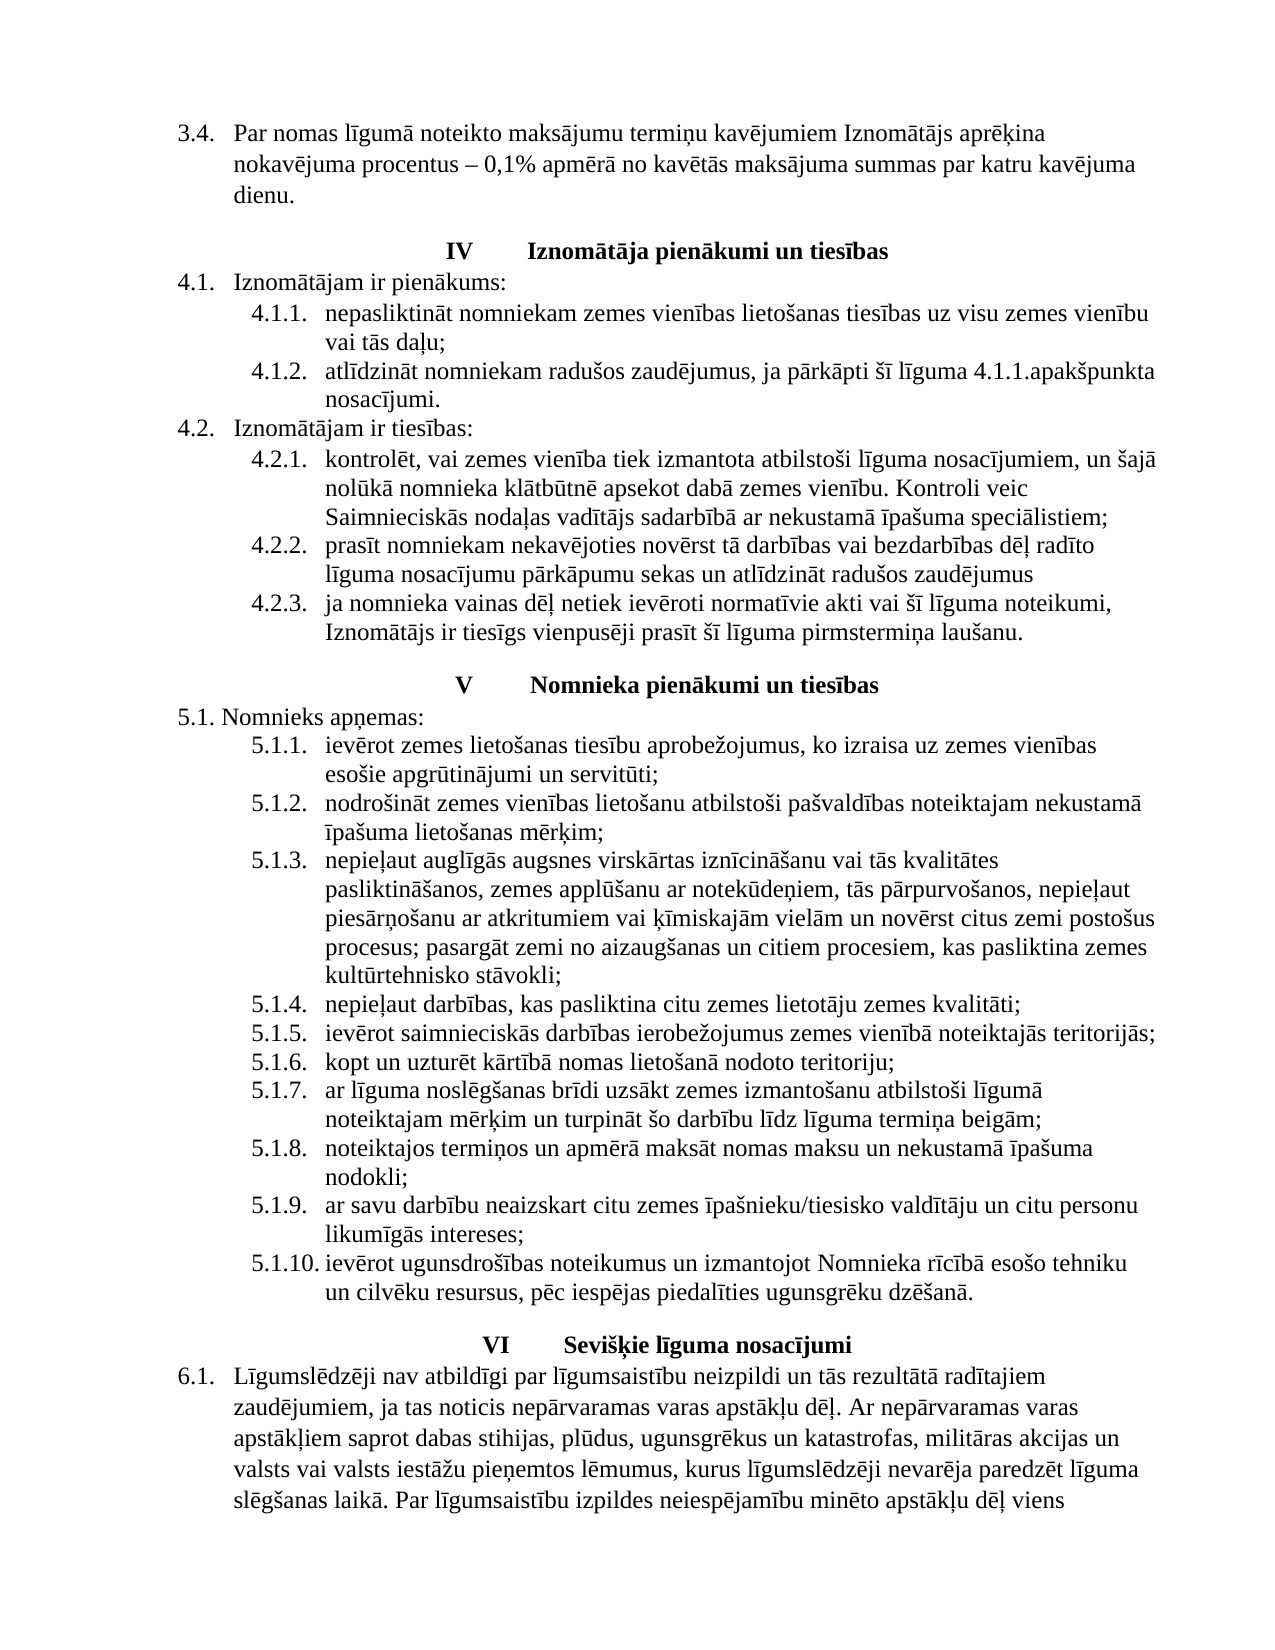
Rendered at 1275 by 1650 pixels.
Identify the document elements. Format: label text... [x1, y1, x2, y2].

text 5.1.1. ievērot zemes lietošanas tiesību aprobežojumus, ko izraisa uz zemes vienības esošie apgrūtinājumi un servitūti; [251, 730, 1157, 788]
text 4.2.3. ja nomnieka vainas dēļ netiek ievēroti normatīvie akti vai šī līguma noteikumi, Iznomātājs ir tiesīgs vienpusēji prasīt šī līguma pirmstermiņa laušanu. [251, 588, 1157, 646]
text 4.2.1. kontrolēt, vai zemes vienība tiek izmantota atbilstoši līguma nosacījumiem, un šajā nolūkā nomnieka klātbūtnē apsekot dabā zemes vienību. Kontroli veic Saimnieciskās nodaļas vadītājs sadarbībā ar nekustamā īpašuma speciālistiem; [251, 444, 1157, 531]
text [177, 1361, 1157, 1514]
text 4.1.2. atlīdzināt nomniekam radušos zaudējumus, ja pārkāpti šī līguma 4.1.1.apakšpunkta nosacījumi. [251, 356, 1157, 413]
text V Nomnieka pienākumi un tiesības [177, 671, 1157, 699]
text 5.1. Nomnieks apņemas: [177, 702, 1157, 730]
text IV Iznomātāja pienākumi un tiesības [177, 236, 1157, 265]
text 5.1.9. ar savu darbību neaizskart citu zemes īpašnieku/tiesisko valdītāju un citu personu likumīgās intereses; [251, 1190, 1157, 1248]
text 5.1.3. nepieļaut auglīgās augsnes virskārtas iznīcināšanu vai tās kvalitātes pasliktināšanos, zemes applūšanu ar notekūdeņiem, tās pārpurvošanos, nepieļaut piesārņošanu ar atkritumiem vai ķīmiskajām vielām un novērst citus zemi postošus procesus; pasargāt zemi no aizaugšanas un citiem procesiem, kas pasliktina zemes kultūrtehnisko stāvokli; [251, 845, 1157, 989]
text 5.1.6. kopt un uzturēt kārtībā nomas lietošanā nodoto teritoriju; [251, 1047, 1157, 1075]
text 4.2. Iznomātājam ir tiesības: [177, 413, 1157, 442]
text 4.2.2. prasīt nomniekam nekavējoties novērst tā darbības vai bezdarbības dēļ radīto līguma nosacījumu pārkāpumu sekas un atlīdzināt radušos zaudējumus [251, 531, 1157, 588]
text 5.1.2. nodrošināt zemes vienības lietošanu atbilstoši pašvaldības noteiktajam nekustamā īpašuma lietošanas mērķim; [251, 788, 1157, 845]
text 5.1.7. ar līguma noslēgšanas brīdi uzsākt zemes izmantošanu atbilstoši līgumā noteiktajam mērķim un turpināt šo darbību līdz līguma termiņa beigām; [251, 1075, 1157, 1133]
text 5.1.10. ievērot ugunsdrošības noteikumus un izmantojot Nomnieka rīcībā esošo tehniku un cilvēku resursus, pēc iespējas piedalīties ugunsgrēku dzēšanā. [251, 1248, 1157, 1305]
text 5.1.4. nepieļaut darbības, kas pasliktina citu zemes lietotāju zemes kvalitāti; [251, 989, 1157, 1018]
text 3.4. Par nomas līgumā noteikto maksājumu termiņu kavējumiem Iznomātājs aprēķina nokavējuma procentus – 0,1% apmērā no kavētās maksājuma summas par katru kavējuma dienu. [177, 118, 1157, 209]
text 5.1.5. ievērot saimnieciskās darbības ierobežojumus zemes vienībā noteiktajās teritorijās; [251, 1018, 1157, 1047]
text 4.1. Iznomātājam ir pienākums: [177, 267, 1157, 296]
text 4.1.1. nepasliktināt nomniekam zemes vienības lietošanas tiesības uz visu zemes vienību vai tās daļu; [251, 298, 1157, 356]
text 5.1.8. noteiktajos termiņos un apmērā maksāt nomas maksu un nekustamā īpašuma nodokli; [251, 1133, 1157, 1190]
text VI Sevišķie līguma nosacījumi [177, 1330, 1157, 1359]
